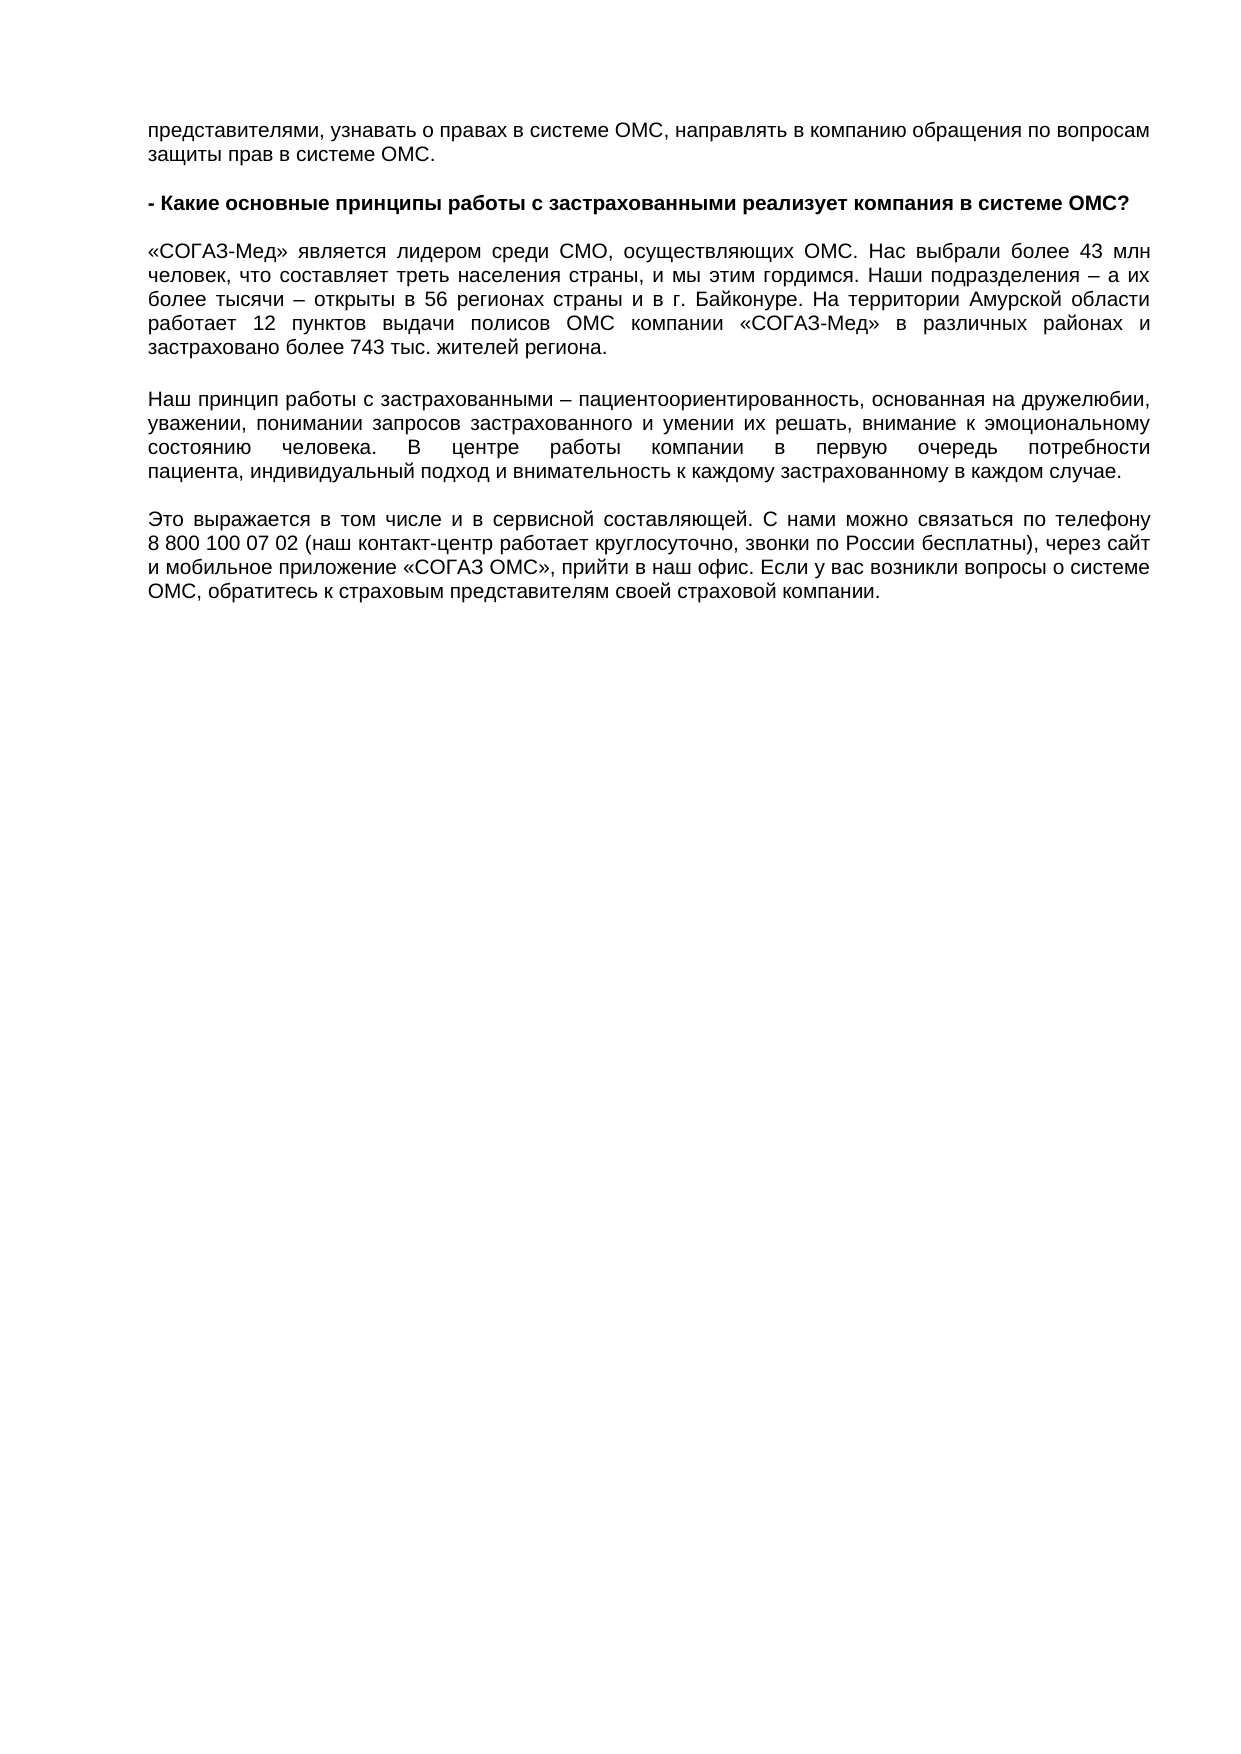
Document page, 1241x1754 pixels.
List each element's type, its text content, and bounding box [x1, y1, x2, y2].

text - Какие основные принципы работы с застрахованными реализует компания в системе ОМС? [148, 191, 1152, 215]
text Наш принцип работы с застрахованными – пациентоориентированность, основанная на дружелюбии, уважении, понимании запросов застрахованного и умении их решать, внимание к эмоциональному состоянию человека. В центре работы компании в первую очередь потребности пациента, индивидуальный подход и внимательность к каждому застрахованному в каждом случае. [148, 387, 1152, 483]
text «СОГАЗ-Мед» является лидером среди СМО, осуществляющих ОМС. Нас выбрали более 43 млн человек, что составляет треть населения страны, и мы этим гордимся. Наши подразделения – а их более тысячи – открыты в 56 регионах страны и в г. Байконуре. На территории Амурской области работает 12 пунктов выдачи полисов ОМС компании «СОГАЗ-Мед» в различных районах и застраховано более 743 тыс. жителей региона. [148, 239, 1152, 359]
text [148, 118, 1152, 166]
text Это выражается в том числе и в сервисной составляющей. С нами можно связаться по телефону 8 800 100 07 02 (наш контакт-центр работает круглосуточно, звонки по России бесплатны), через сайт и мобильное приложение «СОГАЗ ОМС», прийти в наш офис. Если у вас возникли вопросы о системе ОМС, обратитесь к страховым представителям своей страховой компании. [148, 507, 1152, 602]
